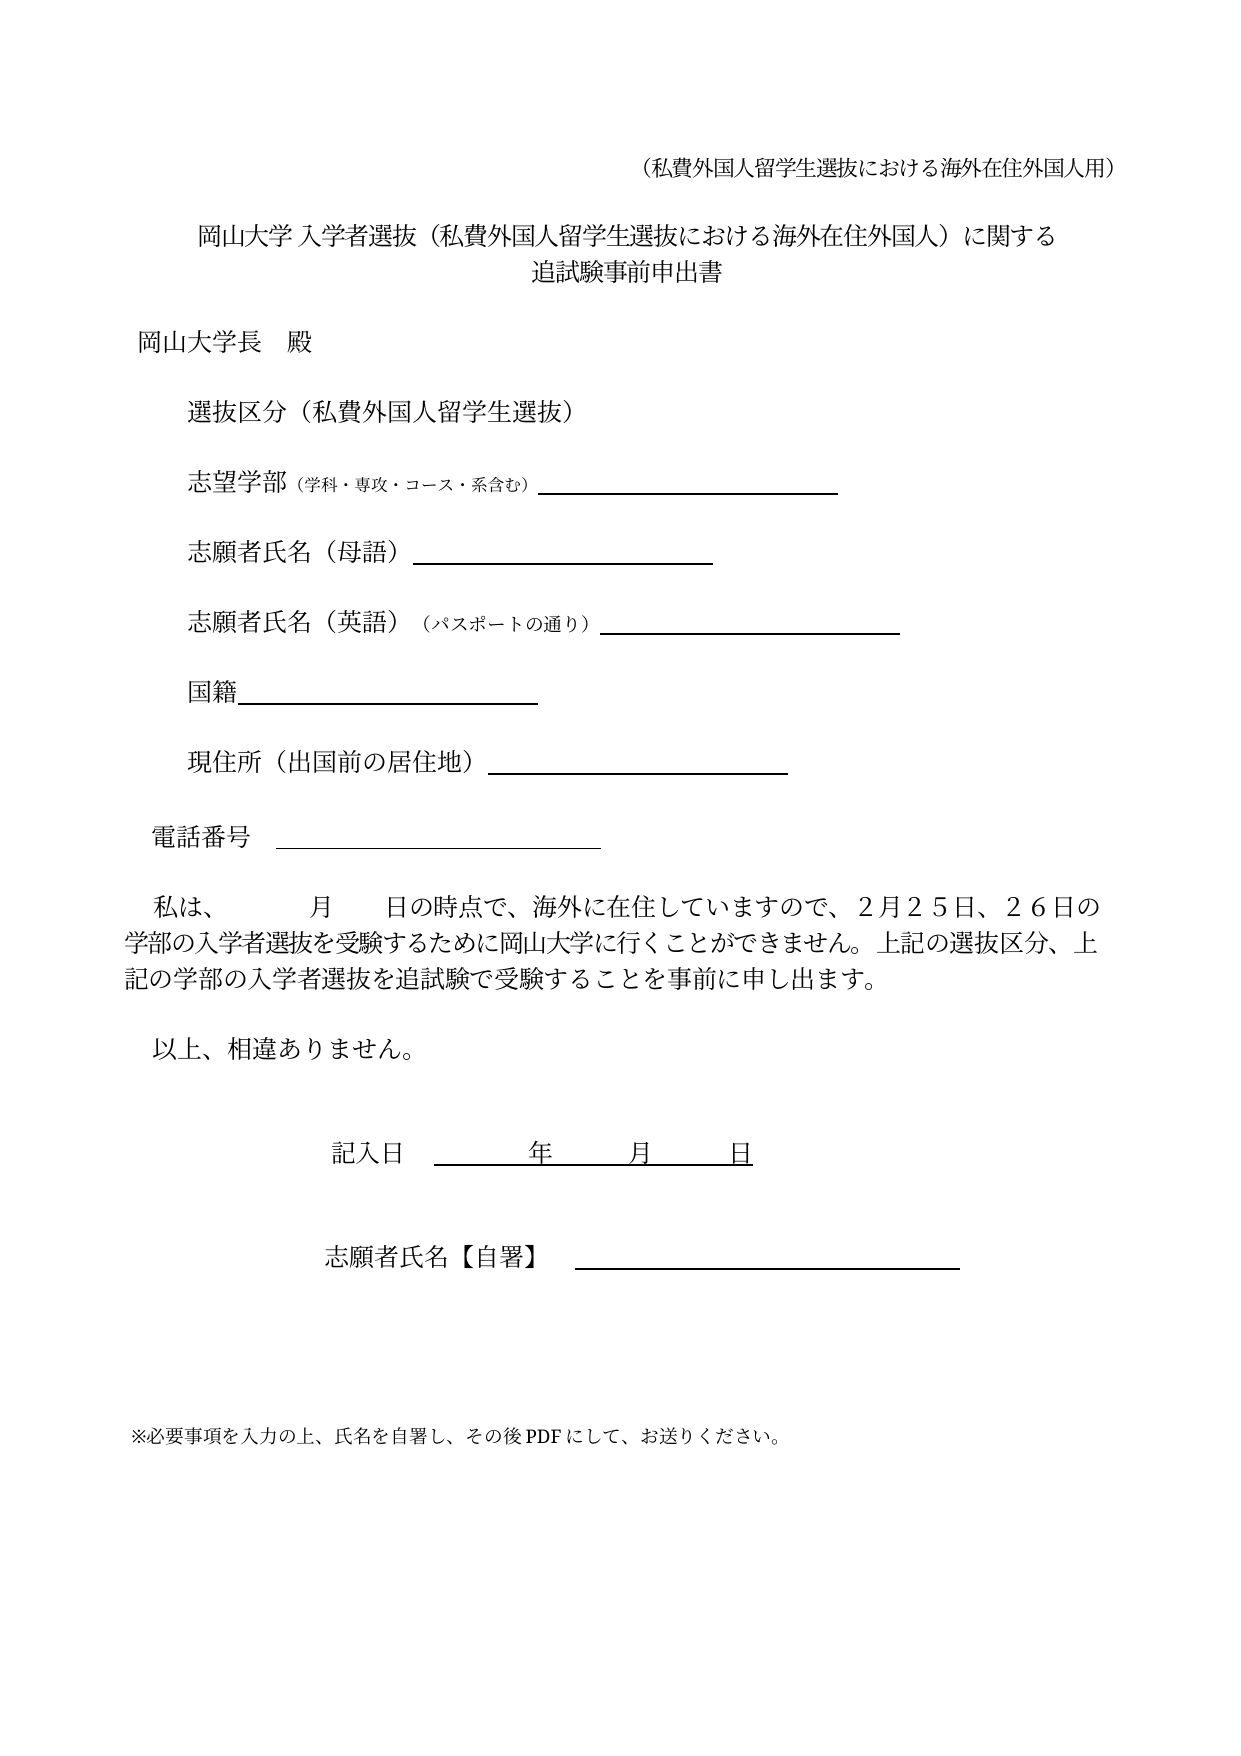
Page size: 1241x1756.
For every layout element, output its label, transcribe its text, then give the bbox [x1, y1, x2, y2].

subtitle 岡山大学長 殿 [112, 322, 1128, 358]
text 志願者氏名（英語）（パスポートの通り） [112, 602, 1128, 638]
text 志願者氏名【自署】 [324, 1238, 1128, 1274]
text 私は、 月 日の時点で、海外に在住していますので、２月２５日、２６日の学部の入学者選抜を受験するために岡山大学に行くことができません。上記の選抜区分、上記の学部の入学者選抜を追試験で受験することを事前に申し出ます。 [124, 888, 1116, 996]
text 現住所（出国前の居住地） [112, 742, 1128, 778]
text 国籍 [112, 672, 1128, 708]
text 以上、相違ありません。 [127, 1030, 1128, 1066]
text 選抜区分（私費外国人留学生選抜） [112, 392, 1128, 428]
text 志願者氏名（母語） [112, 532, 1128, 568]
text 電話番号 ＿＿＿＿＿＿＿＿＿＿＿＿＿ [112, 818, 1128, 854]
text 記入日 年 月 日 [331, 1134, 1128, 1170]
subtitle 岡山大学 入学者選抜（私費外国人留学生選抜における海外在住外国人）に関する 追試験事前申出書 [128, 216, 1128, 288]
text （私費外国人留学生選抜における海外在住外国人用） [112, 151, 1128, 182]
text 志望学部（学科・専攻・コース・系含む） [112, 462, 1128, 498]
text ※必要事項を入力の上、氏名を自署し、その後PDFにして、お送りください。 [112, 1422, 1128, 1449]
